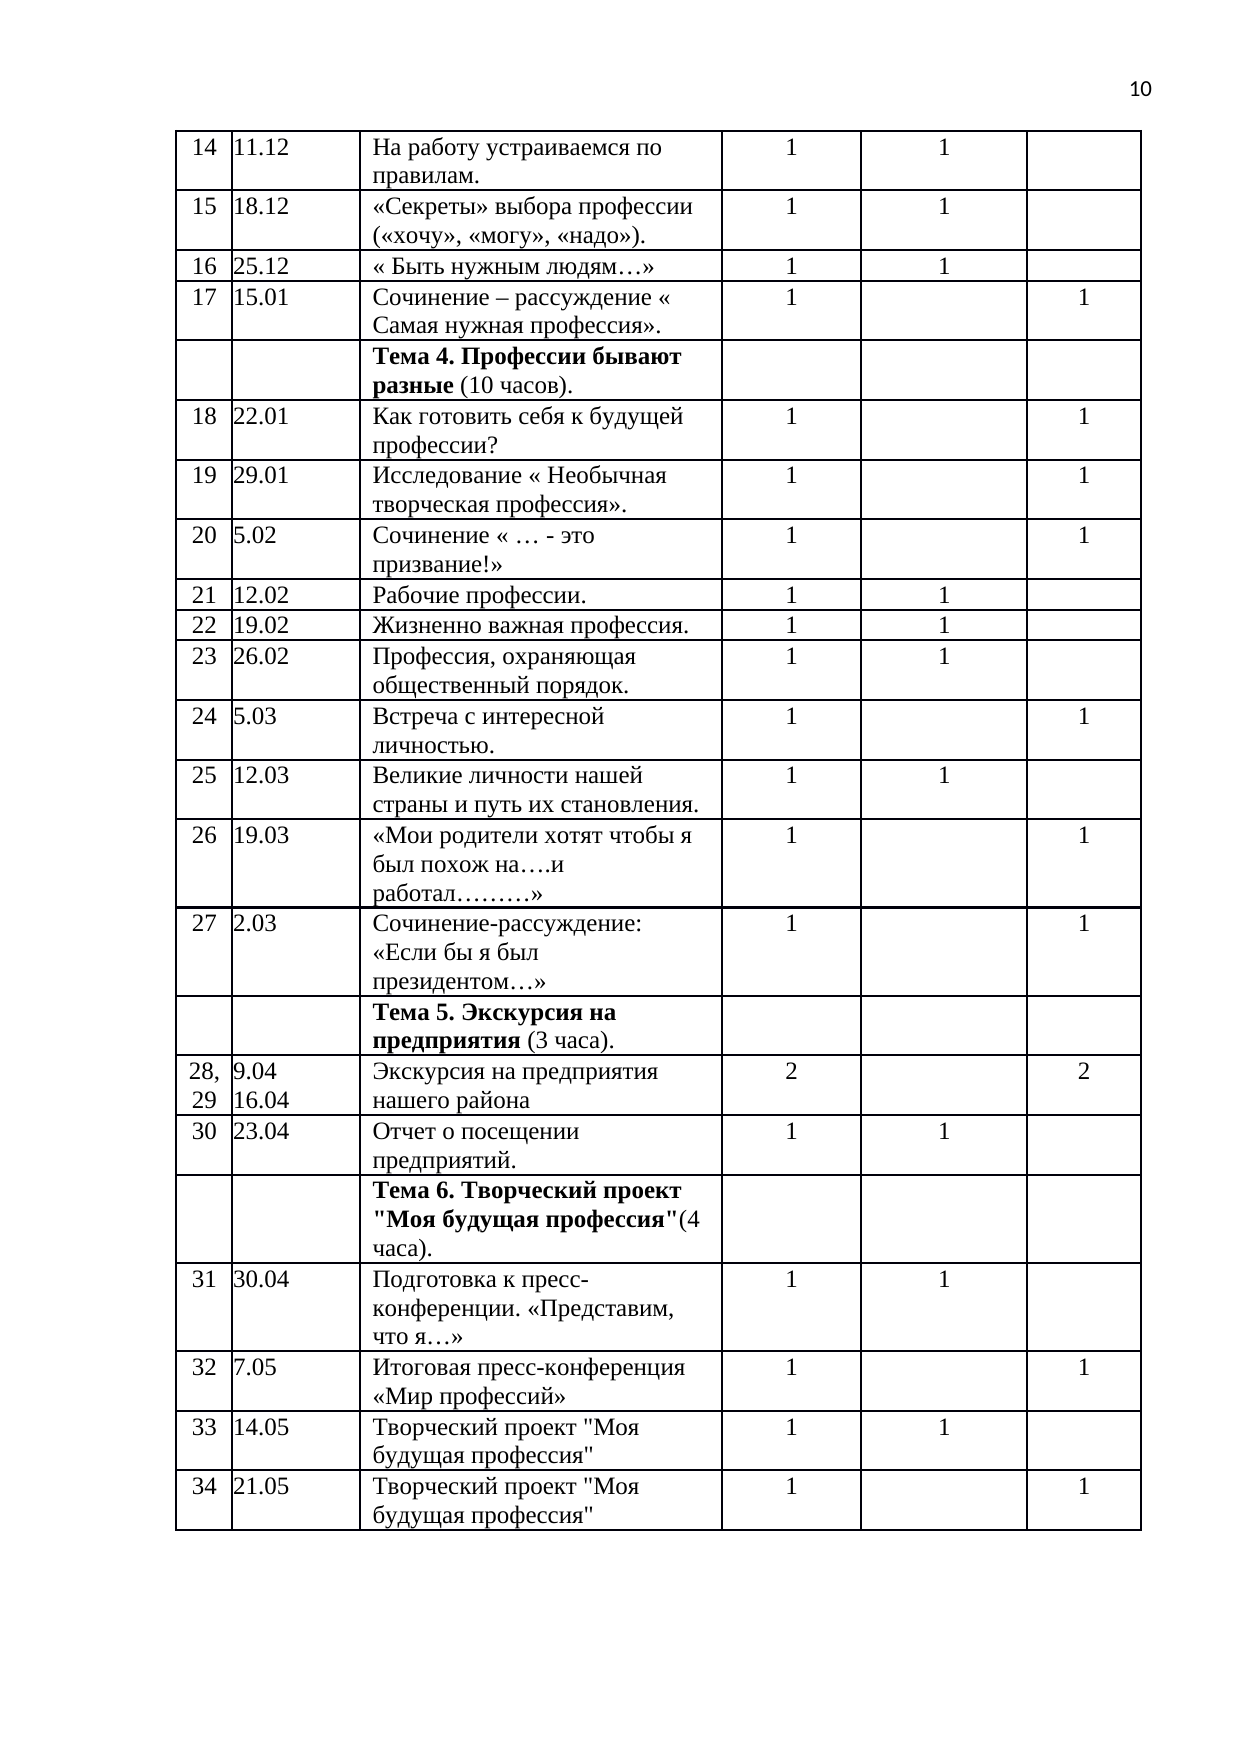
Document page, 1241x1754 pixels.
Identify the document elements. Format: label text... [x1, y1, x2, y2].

table_cell [862, 1352, 1026, 1410]
table_cell «Мои родители хотят чтобы я был похож на….и работал………» [361, 820, 721, 906]
table_cell 9.04 16.04 [233, 1056, 359, 1114]
table_cell [1028, 132, 1140, 189]
table_cell [862, 1471, 1026, 1529]
table_cell [1028, 641, 1140, 699]
table_cell 16 [177, 251, 231, 280]
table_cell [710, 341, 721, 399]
table_cell [862, 820, 1026, 906]
table_cell [1028, 191, 1140, 249]
table_cell 19.02 [233, 611, 359, 639]
table_cell 1 [1028, 520, 1140, 578]
table_cell Как готовить себя к будущей профессии? [361, 401, 721, 458]
table_cell [862, 520, 1026, 578]
table_cell 1 [723, 580, 860, 608]
table_cell [862, 461, 1026, 518]
table_cell 23 [177, 641, 231, 699]
table_cell Сочинение « … - это призвание!» [361, 520, 721, 578]
table_cell Сочинение – рассуждение « Самая нужная профессия». [361, 282, 721, 339]
table_cell 24 [177, 701, 231, 758]
table_cell 1 [862, 191, 1026, 249]
table_cell 5.03 [233, 701, 359, 758]
table_cell 21 [177, 580, 231, 608]
table_cell 1 [862, 580, 1026, 608]
table_cell 17 [177, 282, 231, 339]
table_cell Отчет о посещении предприятий. [361, 1116, 721, 1173]
table_cell 1 [723, 461, 860, 518]
table_cell 26 [177, 820, 231, 906]
table_cell 28, 29 [177, 1056, 231, 1114]
table_cell 22 [177, 611, 231, 639]
table_cell 1 [723, 820, 860, 906]
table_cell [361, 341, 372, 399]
table_cell 7.05 [233, 1352, 359, 1410]
table_cell 1 [723, 520, 860, 578]
table_cell 1 [1028, 401, 1140, 458]
table_cell 19 [177, 461, 231, 518]
table_cell [862, 997, 1026, 1054]
table_cell 15.01 [233, 282, 359, 339]
table_cell 1 [1028, 1352, 1140, 1410]
table_cell 1 [862, 1116, 1026, 1173]
table_cell 20 [177, 520, 231, 578]
table_cell 1 [1028, 1471, 1140, 1529]
table_cell Профессия, охраняющая общественный порядок. [361, 641, 721, 699]
table_cell 1 [1028, 282, 1140, 339]
table_cell 1 [723, 1352, 860, 1410]
table_cell 1 [723, 909, 860, 995]
table_cell 1 [862, 761, 1026, 818]
table_cell 1 [723, 641, 860, 699]
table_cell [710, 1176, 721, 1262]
table_cell 2 [1028, 1056, 1140, 1114]
table_cell 5.02 [233, 520, 359, 578]
table_cell [233, 341, 359, 399]
table_cell 32 [177, 1352, 231, 1410]
table_cell 12.03 [233, 761, 359, 818]
table_cell 30 [177, 1116, 231, 1173]
table_cell 1 [723, 401, 860, 458]
table_cell 2 [723, 1056, 860, 1114]
table_cell 1 [723, 251, 860, 280]
table_cell 19.03 [233, 820, 359, 906]
table_cell 18 [177, 401, 231, 458]
table_cell [862, 1056, 1026, 1114]
table_cell [1028, 1412, 1140, 1469]
table_cell 1 [723, 132, 860, 189]
table_cell [862, 1176, 1026, 1262]
table_cell 1 [723, 701, 860, 758]
table_cell 1 [1028, 909, 1140, 995]
table_cell 1 [723, 282, 860, 339]
table_cell [862, 341, 1026, 399]
table_cell 34 [177, 1471, 231, 1529]
table_cell Великие личности нашей страны и путь их становления. [361, 761, 721, 818]
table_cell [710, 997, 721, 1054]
table_cell 1 [723, 1412, 860, 1469]
table_cell [177, 997, 231, 1054]
table_cell 15 [177, 191, 231, 249]
table_cell [1028, 611, 1140, 639]
table_cell 11.12 [233, 132, 359, 189]
table_cell [1028, 1264, 1140, 1350]
table_cell « Быть нужным людям…» [361, 251, 721, 280]
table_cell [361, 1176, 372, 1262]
table_cell 14 [177, 132, 231, 189]
table_cell [1028, 997, 1140, 1054]
table_cell 1 [862, 1412, 1026, 1469]
table_cell Творческий проект "Моя будущая профессия" [361, 1471, 721, 1529]
table_cell [723, 997, 860, 1054]
table_cell 1 [1028, 701, 1140, 758]
table_cell 25.12 [233, 251, 359, 280]
table_cell [862, 282, 1026, 339]
table_cell [1028, 1116, 1140, 1173]
table_cell [723, 341, 860, 399]
table_cell 1 [723, 1264, 860, 1350]
table_cell Рабочие профессии. [361, 580, 721, 608]
table_cell 1 [862, 251, 1026, 280]
table_cell «Секреты» выбора профессии («хочу», «могу», «надо»). [361, 191, 721, 249]
table_cell [177, 1176, 231, 1262]
table_cell 2.03 [233, 909, 359, 995]
table_cell Творческий проект "Моя будущая профессия" [361, 1412, 721, 1469]
table_cell Исследование « Необычная творческая профессия». [361, 461, 721, 518]
table_cell [723, 1176, 860, 1262]
table_cell 1 [862, 641, 1026, 699]
table_cell 1 [723, 761, 860, 818]
table_cell 1 [723, 1471, 860, 1529]
table_cell 1 [862, 132, 1026, 189]
table_cell 1 [723, 1116, 860, 1173]
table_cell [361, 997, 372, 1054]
table_cell Экскурсия на предприятия нашего района [361, 1056, 721, 1114]
table_cell Жизненно важная профессия. [361, 611, 721, 639]
table_cell 1 [862, 1264, 1026, 1350]
table_cell Встреча с интересной личностью. [361, 701, 721, 758]
table_cell [1028, 1176, 1140, 1262]
table_cell [177, 341, 231, 399]
table_cell 25 [177, 761, 231, 818]
table_cell [1028, 761, 1140, 818]
table_cell 18.12 [233, 191, 359, 249]
table_cell [1028, 580, 1140, 608]
table_cell 1 [1028, 461, 1140, 518]
table_cell 29.01 [233, 461, 359, 518]
table_cell 1 [1028, 820, 1140, 906]
table_cell Подготовка к пресс- конференции. «Представим, что я…» [361, 1264, 721, 1350]
table_cell Итоговая пресс-конференция «Мир профессий» [361, 1352, 721, 1410]
table_cell 21.05 [233, 1471, 359, 1529]
table_cell [862, 909, 1026, 995]
table_cell [1028, 251, 1140, 280]
table_cell Сочинение-рассуждение: «Если бы я был президентом…» [361, 909, 721, 995]
table_cell 26.02 [233, 641, 359, 699]
table_cell 1 [723, 611, 860, 639]
table_cell 27 [177, 909, 231, 995]
table_cell 12.02 [233, 580, 359, 608]
table_cell 22.01 [233, 401, 359, 458]
table_cell 14.05 [233, 1412, 359, 1469]
table_cell 23.04 [233, 1116, 359, 1173]
table_cell 1 [862, 611, 1026, 639]
table_cell [1028, 341, 1140, 399]
table_cell 30.04 [233, 1264, 359, 1350]
table_cell На работу устраиваемся по правилам. [361, 132, 721, 189]
table_cell 1 [723, 191, 860, 249]
table_cell [862, 701, 1026, 758]
table_cell [233, 997, 359, 1054]
table_cell 31 [177, 1264, 231, 1350]
table_cell [233, 1176, 359, 1262]
table_cell 33 [177, 1412, 231, 1469]
table_cell [862, 401, 1026, 458]
